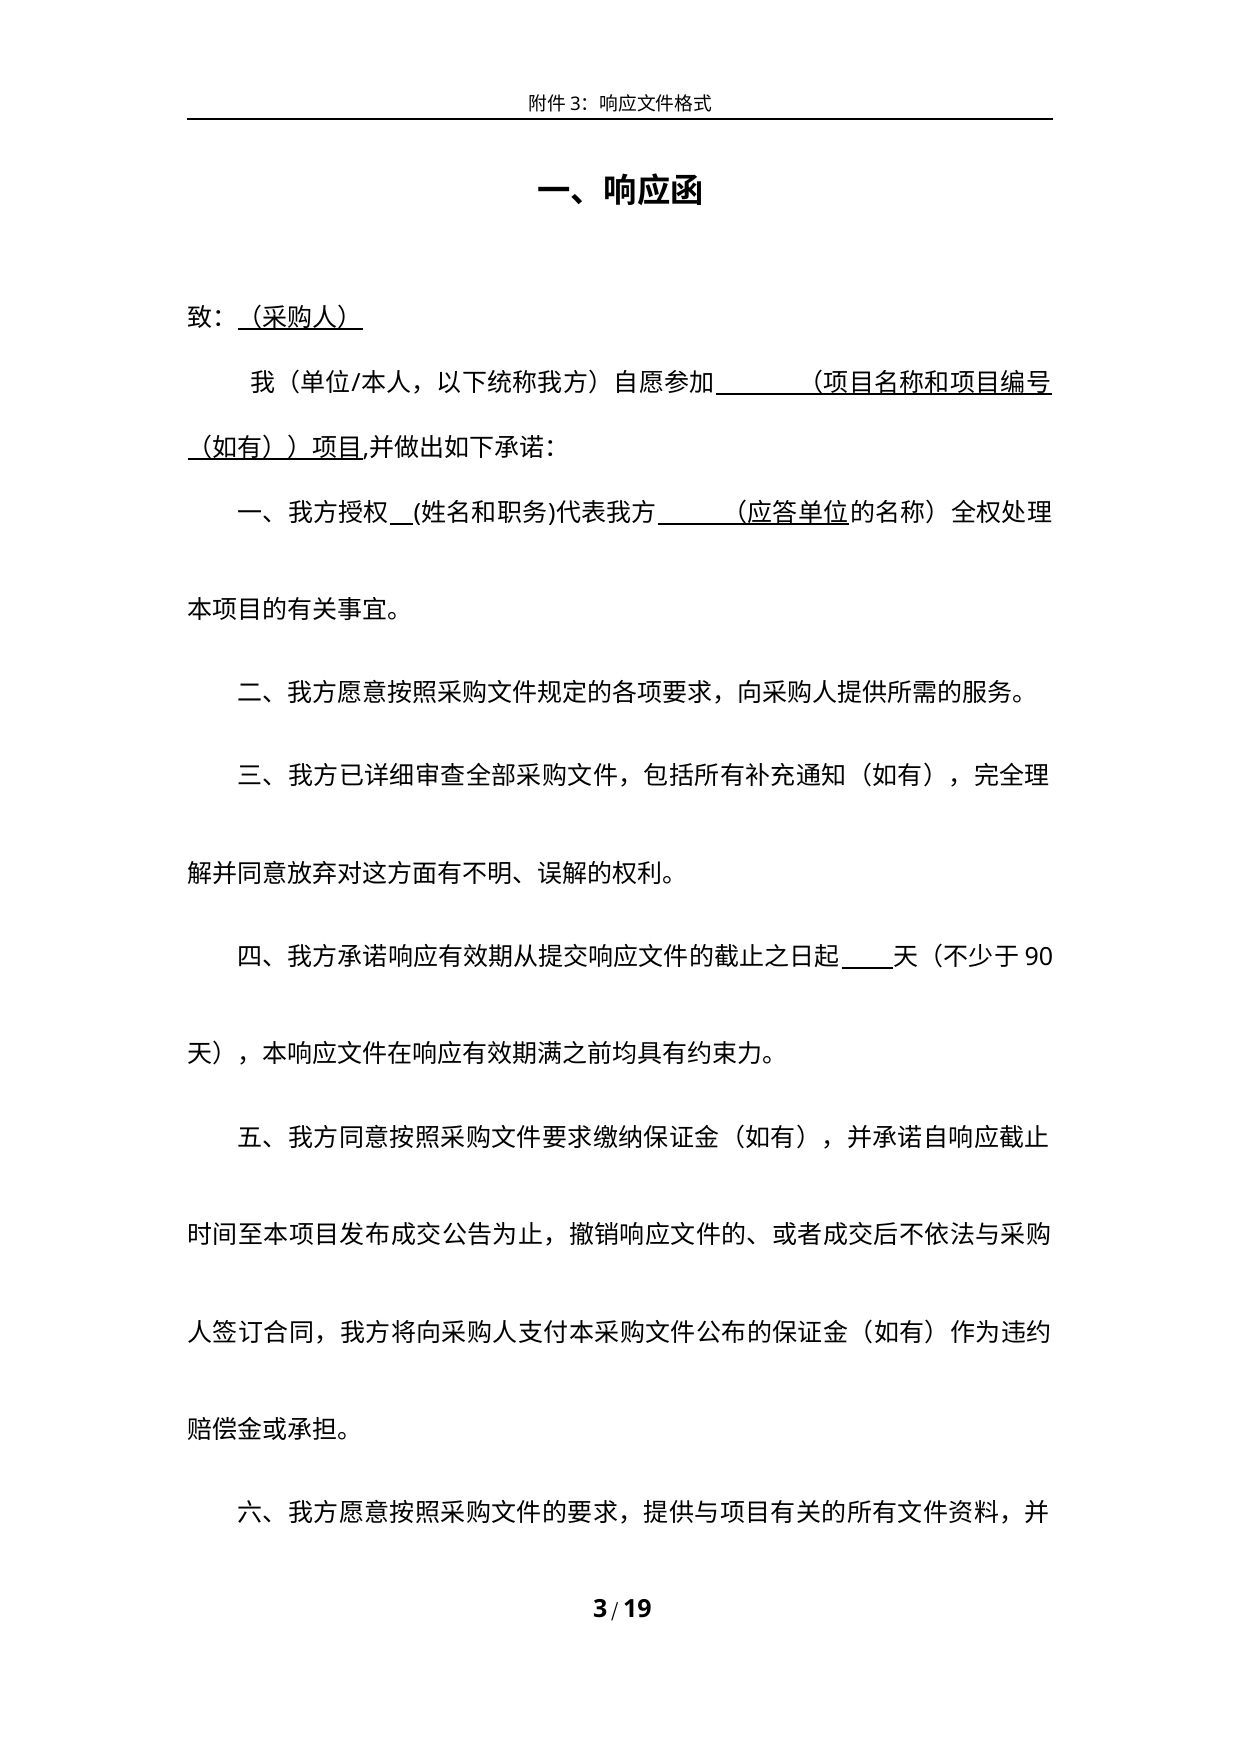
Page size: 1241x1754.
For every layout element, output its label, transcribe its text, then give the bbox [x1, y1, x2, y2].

text 三、我方已详细审查全部采购文件，包括所有补充通知（如有），完全理解并同意放弃对这方面有不明、误解的权利。 [187, 741, 1053, 904]
text 四、我方承诺响应有效期从提交响应文件的截止之日起 天（不少于90天），本响应文件在响应有效期满之前均具有约束力。 [187, 922, 1053, 1084]
text 一、我方授权 (姓名和职务)代表我方 （应答单位的名称）全权处理本项目的有关事宜。 [187, 478, 1053, 640]
text 我（单位/本人，以下统称我方）自愿参加 （项目名称和项目编号（如有））项目,并做出如下承诺： [187, 348, 1053, 478]
text 致：（采购人） [187, 283, 1053, 348]
subtitle 一、响应函 [187, 156, 1053, 221]
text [187, 1478, 1053, 1543]
text 二、我方愿意按照采购文件规定的各项要求，向采购人提供所需的服务。 [187, 658, 1053, 723]
text 五、我方同意按照采购文件要求缴纳保证金（如有），并承诺自响应截止时间至本项目发布成交公告为止，撤销响应文件的、或者成交后不依法与采购人签订合同，我方将向采购人支付本采购文件公布的保证金（如有）作为违约赔偿金或承担。 [187, 1103, 1053, 1460]
